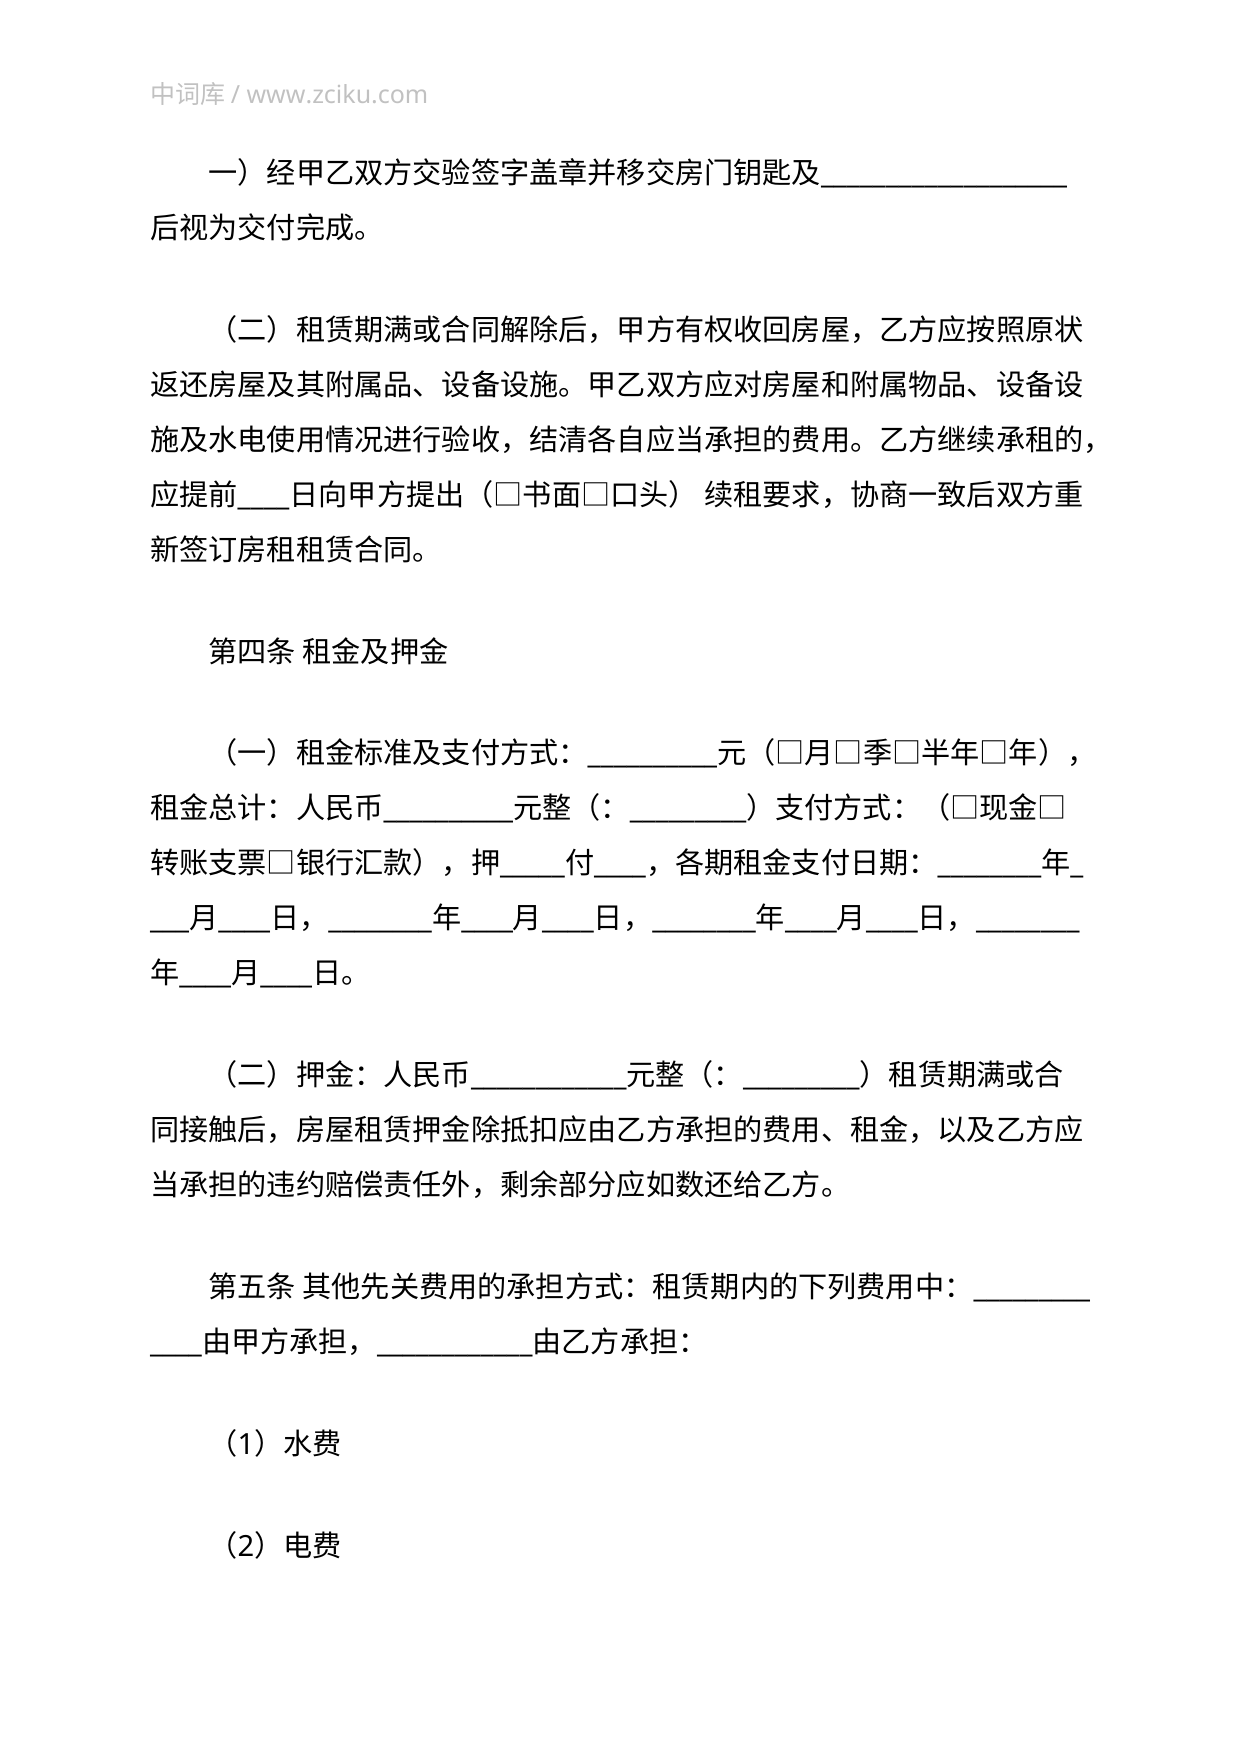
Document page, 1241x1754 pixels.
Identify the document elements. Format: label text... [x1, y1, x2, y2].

text （1）水费 [150, 1421, 1090, 1463]
text 一）经甲乙双方交验签字盖章并移交房门钥匙及___________________后视为交付完成。 [150, 150, 1090, 247]
text （一）租金标准及支付方式：__________元（□月□季□半年□年），租金总计：人民币__________元整（：_________）支付方式：（□现金□转账支票□银行汇款），押_____付____，各期租金支付日期：________年____月____日，________年____月____日，________年____月____日，________年____月____日。 [150, 730, 1090, 992]
text （二）租赁期满或合同解除后，甲方有权收回房屋，乙方应按照原状返还房屋及其附属品、设备设施。甲乙双方应对房屋和附属物品、设备设施及水电使用情况进行验收，结清各自应当承担的费用。乙方继续承租的，应提前____日向甲方提出（□书面□口头） 续租要求，协商一致后双方重新签订房租租赁合同。 [150, 307, 1090, 569]
text 第五条 其他先关费用的承担方式：租赁期内的下列费用中：_____________由甲方承担，____________由乙方承担： [150, 1264, 1090, 1361]
text （2）电费 [150, 1523, 1090, 1565]
text （二）押金：人民币____________元整（：_________）租赁期满或合同接触后，房屋租赁押金除抵扣应由乙方承担的费用、租金，以及乙方应当承担的违约赔偿责任外，剩余部分应如数还给乙方。 [150, 1052, 1090, 1204]
text 第四条 租金及押金 [150, 628, 1090, 671]
